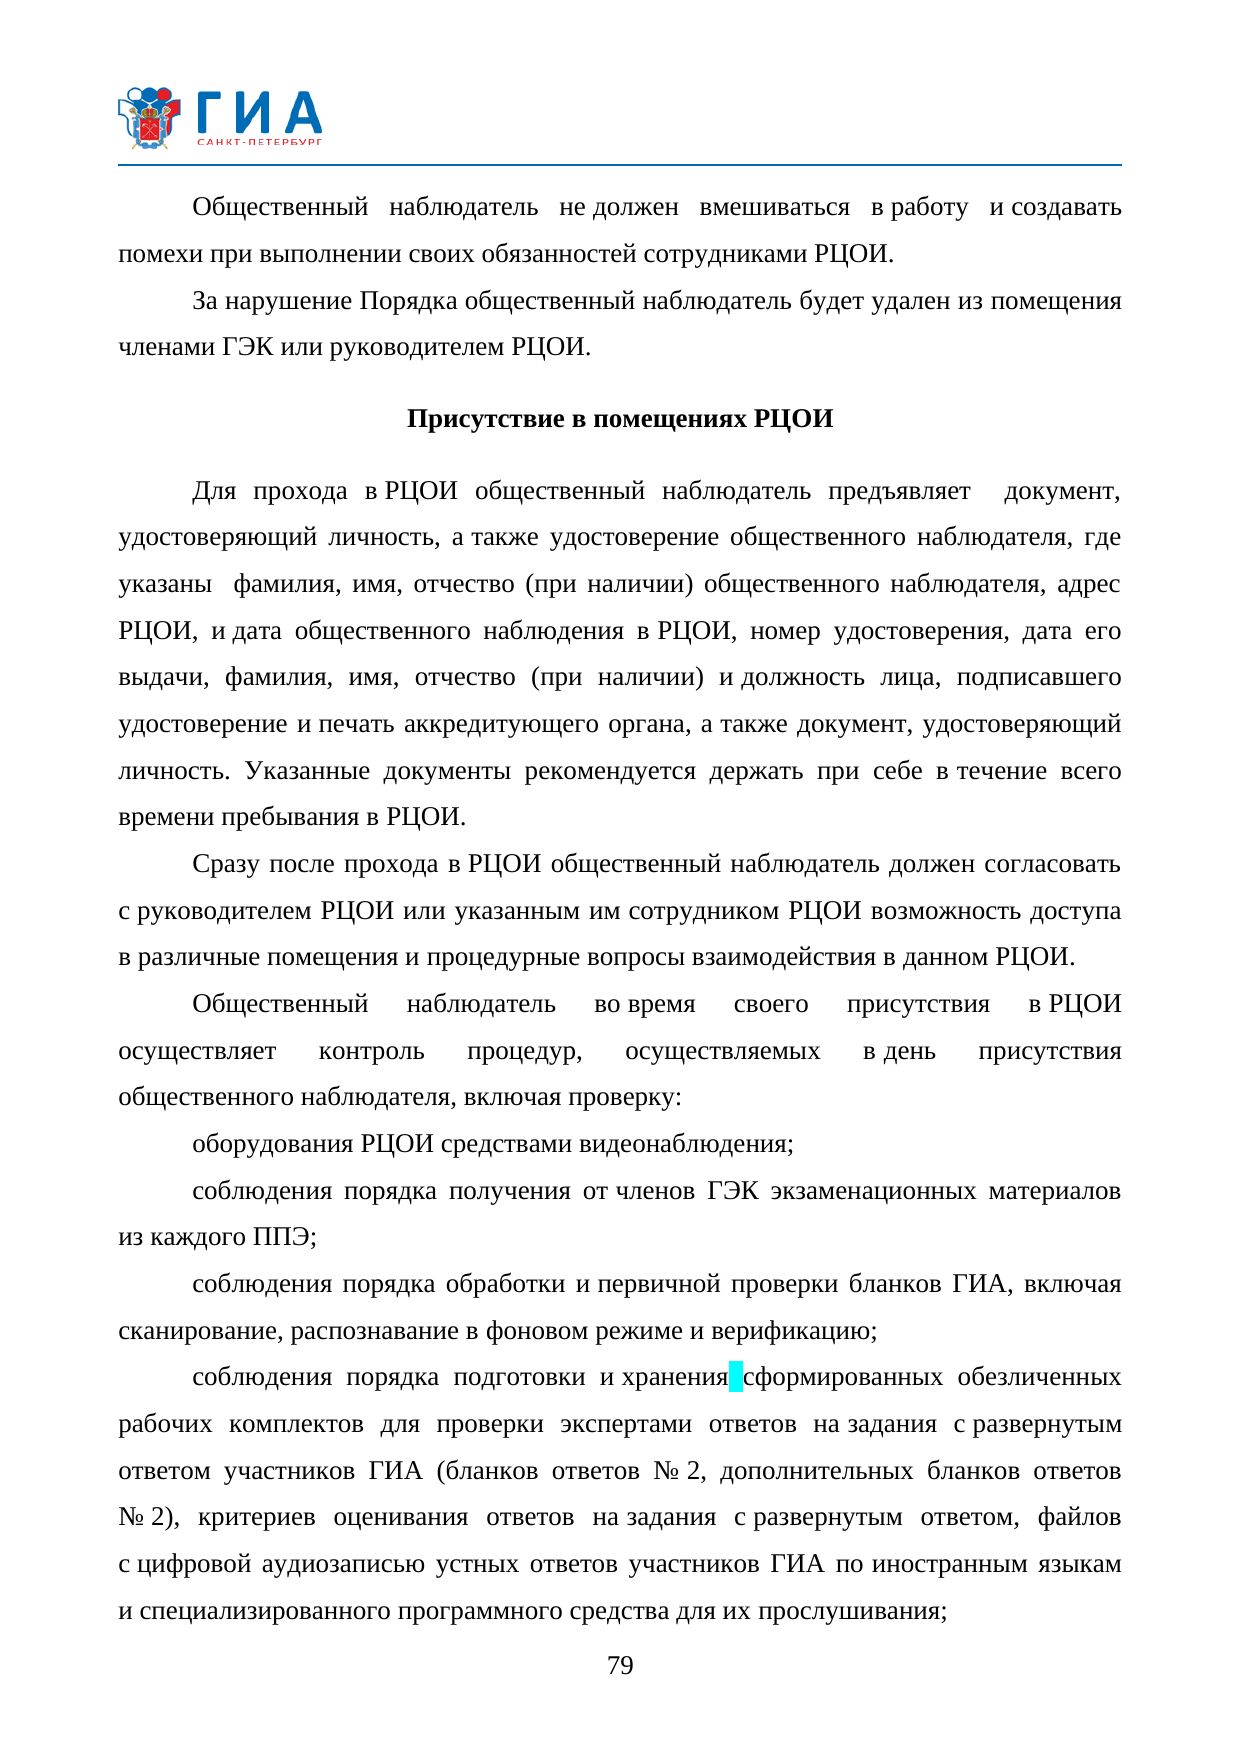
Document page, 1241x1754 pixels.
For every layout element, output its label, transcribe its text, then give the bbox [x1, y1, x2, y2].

text За нарушение Порядка общественный наблюдатель будет удален из помещения членами ГЭК или руководителем РЦОИ. [118, 284, 1122, 362]
text Для прохода в РЦОИ общественный наблюдатель предъявляет документ, удостоверяющий личность, а также удостоверение общественного наблюдателя, где указаны фамилия, имя, отчество (при наличии) общественного наблюдателя, адрес РЦОИ, и дата общественного наблюдения в РЦОИ, номер удостоверения, дата его выдачи, фамилия, имя, отчество (при наличии) и должность лица, подписавшего удостоверение и печать аккредитующего органа, а также документ, удостоверяющий личность. Указанные документы рекомендуется держать при себе в течение всего времени пребывания в РЦОИ. [118, 474, 1122, 832]
text соблюдения порядка обработки и первичной проверки бланков ГИА, включая сканирование, распознавание в фоновом режиме и верификацию; [118, 1267, 1122, 1345]
text Общественный наблюдатель во время своего присутствия в РЦОИ осуществляет контроль процедур, осуществляемых в день присутствия общественного наблюдателя, включая проверку: [118, 987, 1122, 1112]
text оборудования РЦОИ средствами видеонаблюдения; [118, 1127, 1122, 1158]
text соблюдения порядка подготовки и хранения сформированных обезличенных рабочих комплектов для проверки экспертами ответов на задания с развернутым ответом участников ГИА (бланков ответов № 2, дополнительных бланков ответов № 2), критериев оценивания ответов на задания с развернутым ответом, файлов с цифровой аудиозаписью устных ответов участников ГИА по иностранным языкам и специализированного программного средства для их прослушивания; [118, 1361, 1122, 1625]
subtitle Присутствие в помещениях РЦОИ [118, 402, 1122, 433]
text Общественный наблюдатель не должен вмешиваться в работу и создавать помехи при выполнении своих обязанностей сотрудниками РЦОИ. [118, 191, 1122, 268]
text соблюдения порядка получения от членов ГЭК экзаменационных материалов из каждого ППЭ; [118, 1174, 1122, 1252]
text Сразу после прохода в РЦОИ общественный наблюдатель должен согласовать с руководителем РЦОИ или указанным им сотрудником РЦОИ возможность доступа в различные помещения и процедурные вопросы взаимодействия в данном РЦОИ. [118, 847, 1122, 972]
picture [118, 73, 322, 163]
